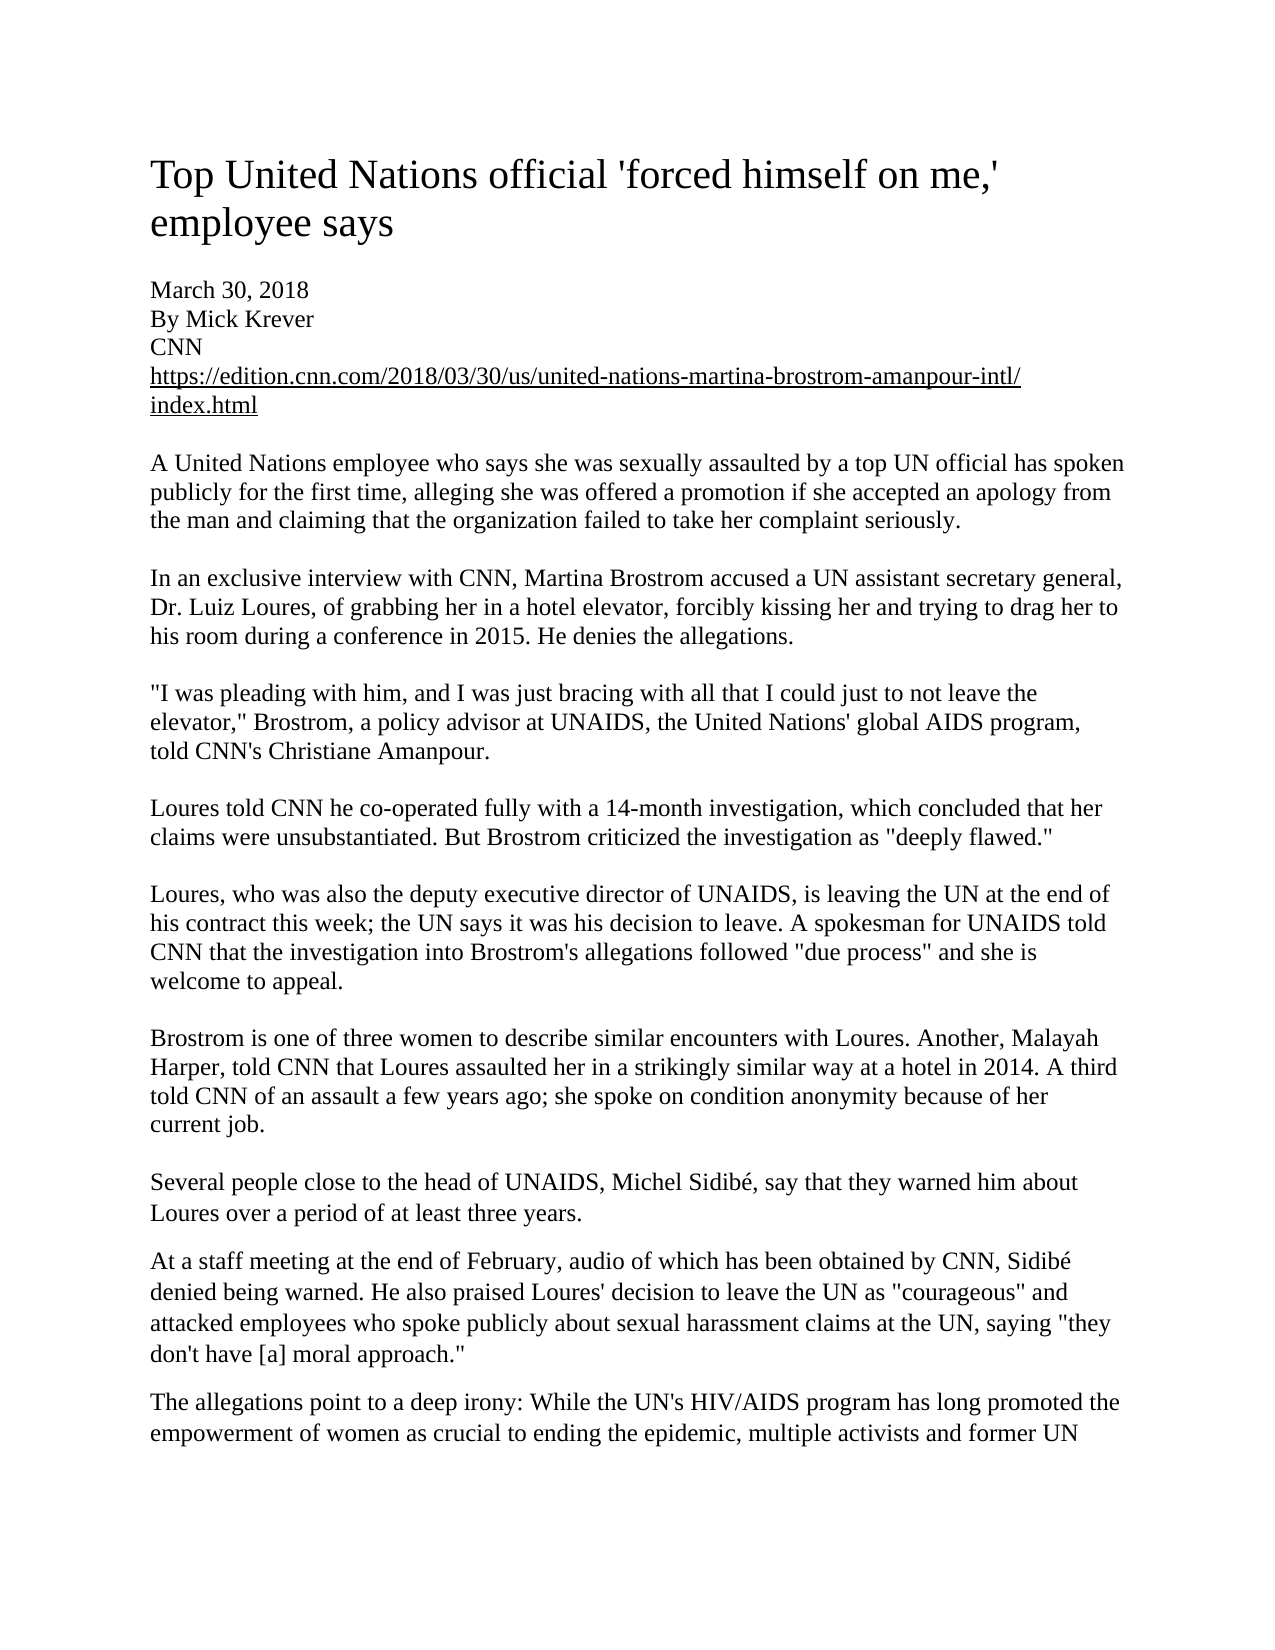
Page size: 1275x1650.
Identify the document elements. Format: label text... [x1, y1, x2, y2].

text "I was pleading with him, and I was just bracing with all that I could just to not leave the elevator," Brostrom, a policy advisor at UNAIDS, the United Nations' global AIDS program, told CNN's Christiane Amanpour. [150, 678, 1125, 764]
text In an exclusive interview with CNN, Martina Brostrom accused a UN assistant secretary general, Dr. Luiz Loures, of grabbing her in a hotel elevator, forcibly kissing her and trying to drag her to his room during a conference in 2015. He denies the allegations. [150, 563, 1125, 649]
text A United Nations employee who says she was sexually assaulted by a top UN official has spoken publicly for the first time, alleging she was offered a promotion if she accepted an apology from the man and claiming that the organization failed to take her complaint seriously. [150, 448, 1125, 534]
text Loures, who was also the deputy executive director of UNAIDS, is leaving the UN at the end of his contract this week; the UN says it was his decision to leave. A spokesman for UNAIDS told CNN that the investigation into Brostrom's allegations followed "due process" and she is welcome to appeal. [150, 879, 1125, 994]
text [150, 1387, 1125, 1446]
text Top United Nations official 'forced himself on me,' employee says [150, 150, 1125, 246]
text By Mick Krever [150, 304, 1125, 332]
text At a staff meeting at the end of February, audio of which has been obtained by CNN, Sidibé denied being warned. He also praised Loures' decision to leave the UN as "courageous" and attacked employees who spoke publicly about sexual harassment claims at the UN, saying "they don't have [a] moral approach." [150, 1246, 1125, 1368]
text CNN [150, 332, 1125, 361]
text Several people close to the head of UNAIDS, Michel Sidibé, say that they warned him about Loures over a period of at least three years. [150, 1167, 1125, 1227]
text https://edition.cnn.com/2018/03/30/us/united-nations-martina-brostrom-amanpour-intl/index.html [150, 361, 1125, 419]
text Brostrom is one of three women to describe similar encounters with Loures. Another, Malayah Harper, told CNN that Loures assaulted her in a strikingly similar way at a hotel in 2014. A third told CNN of an assault a few years ago; she spoke on condition anonymity because of her current job. [150, 1023, 1125, 1138]
text March 30, 2018 [150, 275, 1125, 304]
text Loures told CNN he co-operated fully with a 14-month investigation, which concluded that her claims were unsubstantiated. But Brostrom criticized the investigation as "deeply flawed." [150, 793, 1125, 851]
